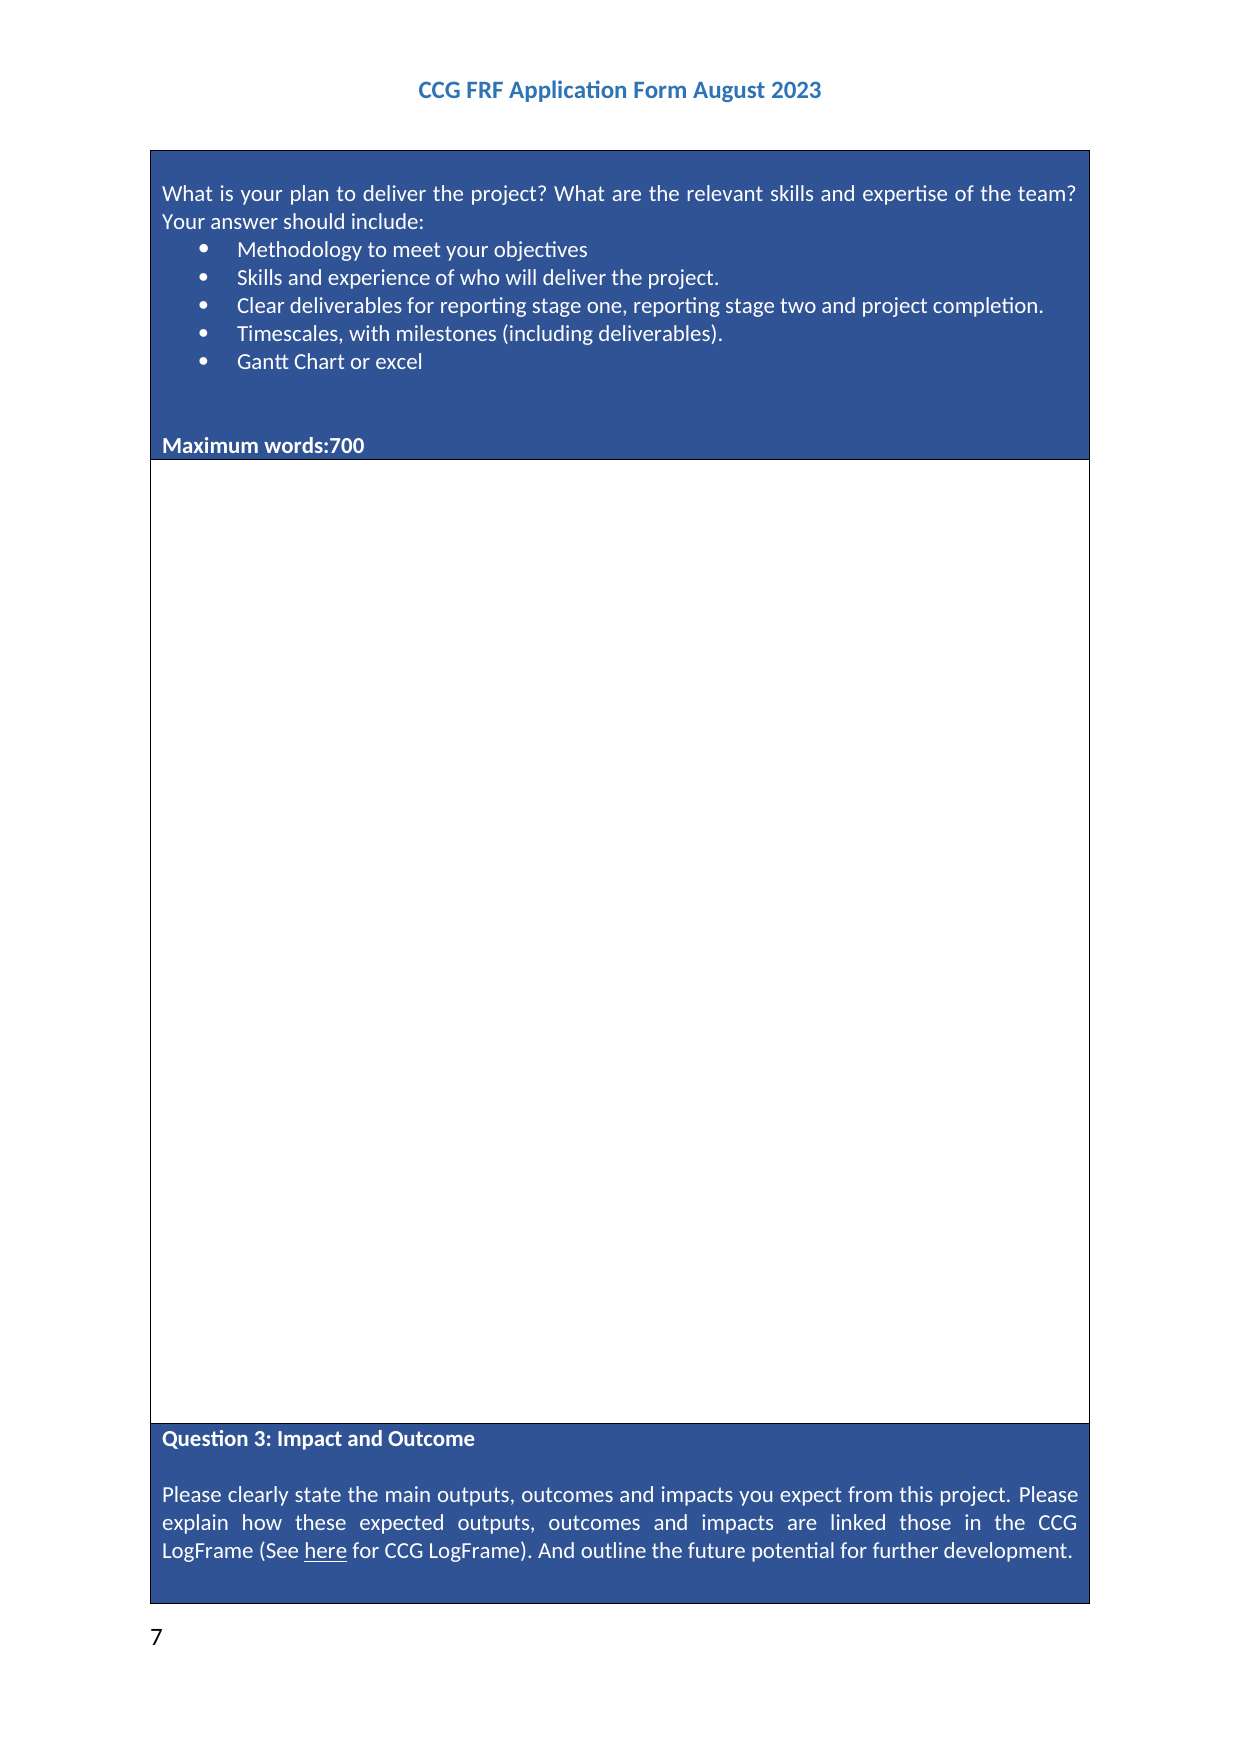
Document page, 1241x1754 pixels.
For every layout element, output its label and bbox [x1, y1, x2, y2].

table_cell [151, 460, 1089, 1423]
table_cell [151, 1424, 1089, 1603]
table_cell [151, 151, 1089, 459]
